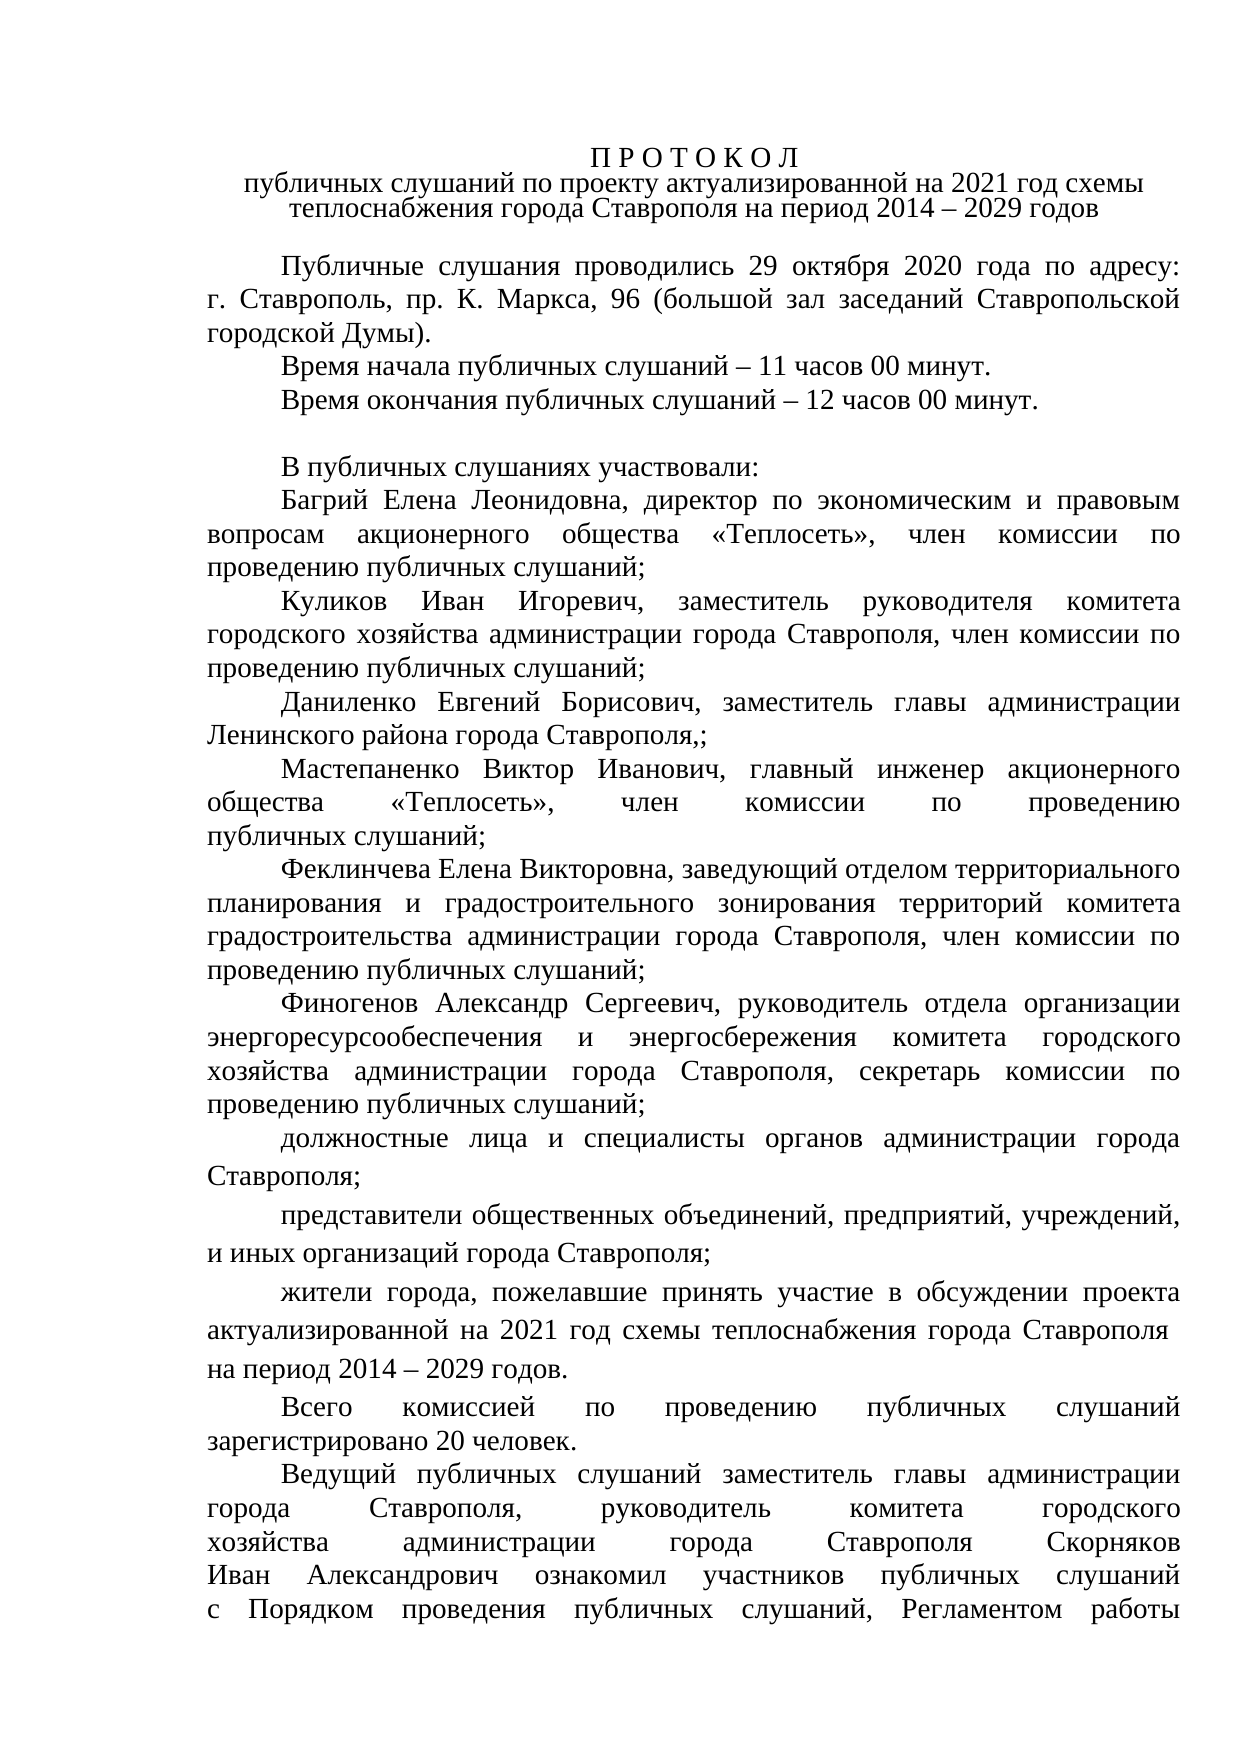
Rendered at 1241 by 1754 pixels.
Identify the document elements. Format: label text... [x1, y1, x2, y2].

title Публичные слушания проводились 29 октября 2020 года по адресу: г. Ставрополь, пр. К. Маркса, 96 (большой зал заседаний Ставропольской городской Думы). [207, 248, 1181, 348]
text публичных слушаний по проекту актуализированной на 2021 год схемы теплоснабжения города Ставрополя на период 2014 – 2029 годов [207, 173, 1181, 223]
text должностные лица и специалисты органов администрации города Ставрополя; [207, 1120, 1181, 1192]
text Финогенов Александр Сергеевич, руководитель отдела организации энергоресурсообеспечения и энергосбережения комитета городского хозяйства администрации города Ставрополя, секретарь комиссии по проведению публичных слушаний; [207, 986, 1181, 1120]
text Феклинчева Елена Викторовна, заведующий отделом территориального планирования и градостроительного зонирования территорий комитета градостроительства администрации города Ставрополя, член комиссии по проведению публичных слушаний; [207, 851, 1181, 986]
text П Р О Т О К О Л [207, 148, 1181, 173]
text Время начала публичных слушаний – 11 часов 00 минут. [207, 348, 1181, 382]
text Багрий Елена Леонидовна, директор по экономическим и правовым вопросам акционерного общества «Теплосеть», член комиссии по проведению публичных слушаний; [207, 482, 1181, 583]
text В публичных слушаниях участвовали: [207, 449, 1181, 482]
text Всего комиссией по проведению публичных слушаний зарегистрировано 20 человек. [207, 1389, 1181, 1457]
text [207, 1457, 1181, 1624]
text представители общественных объединений, предприятий, учреждений, и иных организаций города Ставрополя; [207, 1197, 1181, 1269]
text Даниленко Евгений Борисович, заместитель главы администрации Ленинского района города Ставрополя,; [207, 684, 1181, 751]
text Мастепаненко Виктор Иванович, главный инженер акционерного общества «Теплосеть», член комиссии по проведению публичных слушаний; [207, 751, 1181, 851]
text Время окончания публичных слушаний – 12 часов 00 минут. [207, 382, 1181, 415]
text жители города, пожелавшие принять участие в обсуждении проекта актуализированной на 2021 год схемы теплоснабжения города Ставрополя на период 2014 – 2029 годов. [207, 1274, 1181, 1384]
text Куликов Иван Игоревич, заместитель руководителя комитета городского хозяйства администрации города Ставрополя, член комиссии по проведению публичных слушаний; [207, 583, 1181, 684]
